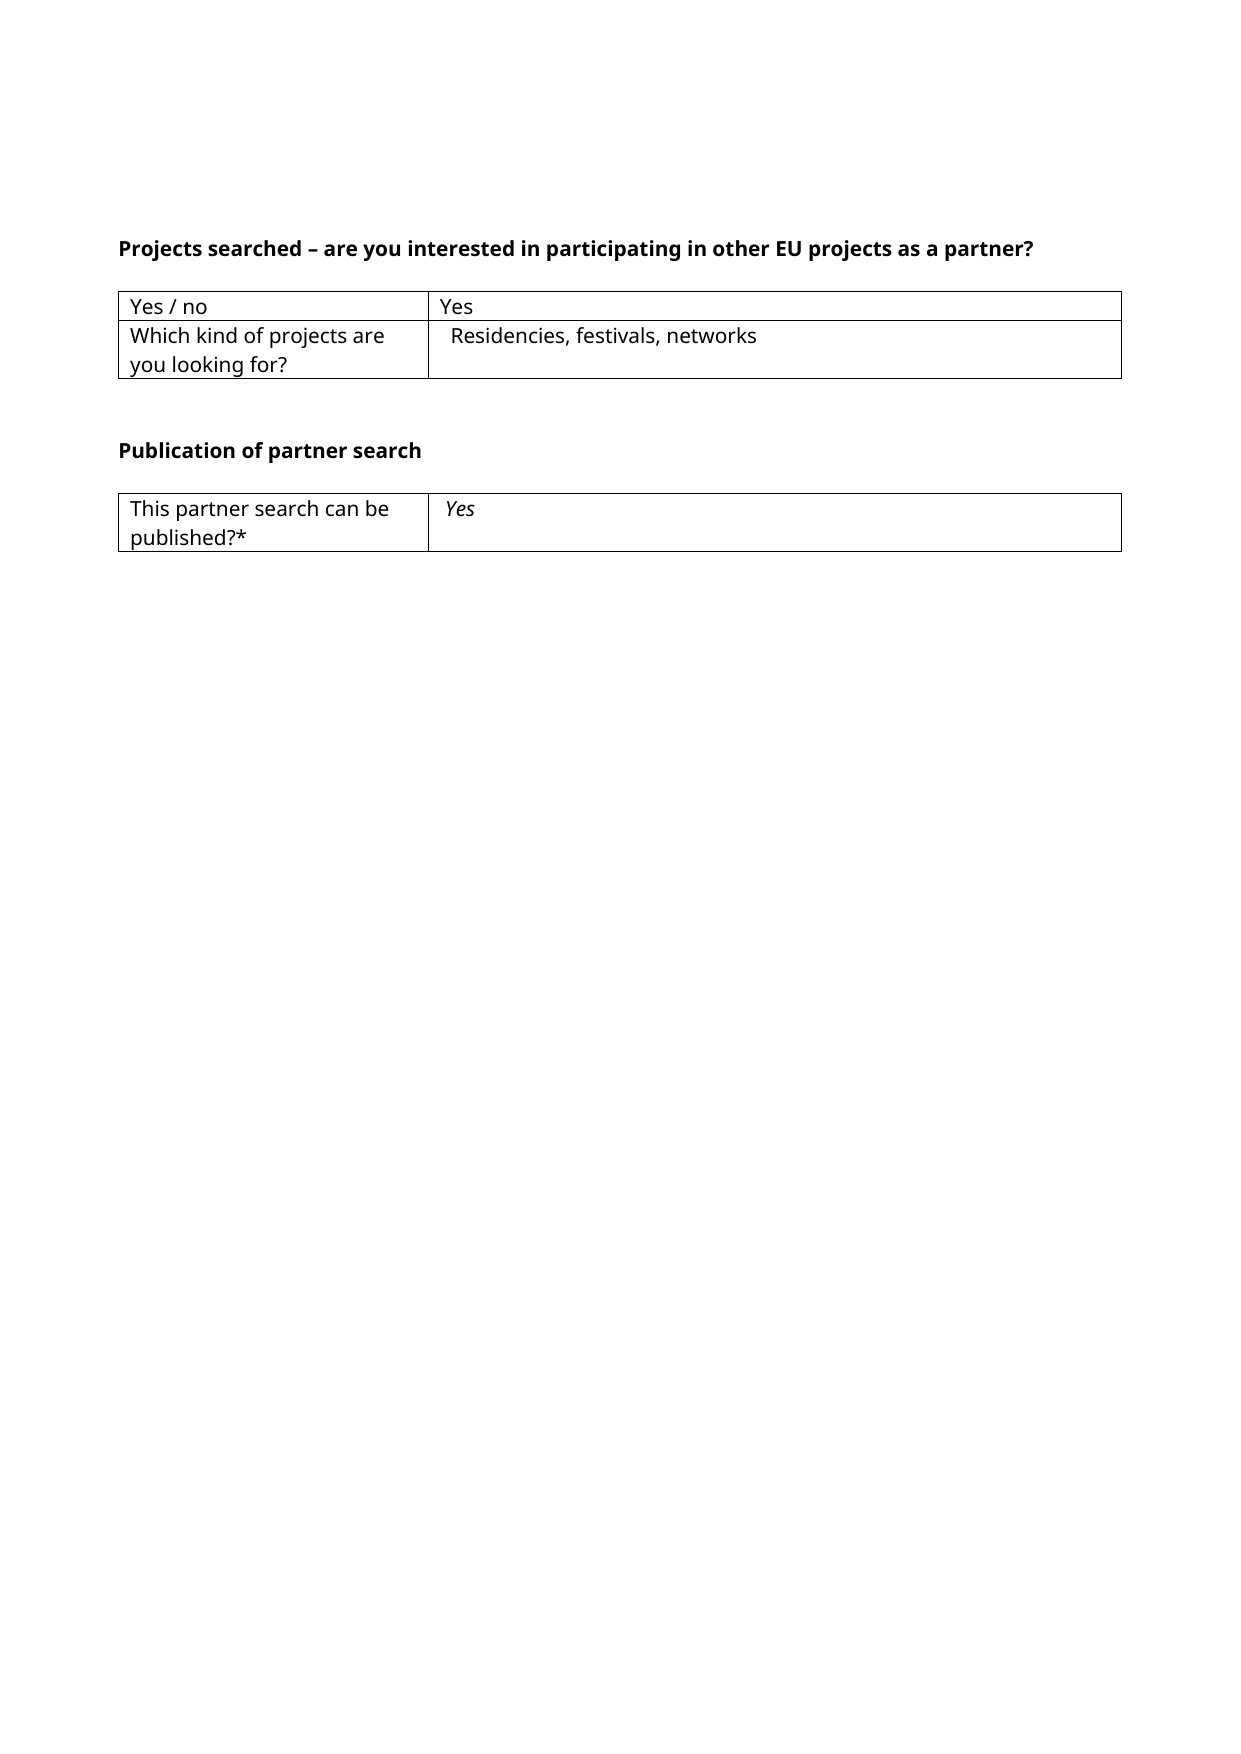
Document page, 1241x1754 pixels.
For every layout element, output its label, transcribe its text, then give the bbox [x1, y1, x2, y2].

table_header Yes [429, 494, 1121, 551]
subtitle Projects searched – are you interested in participating in other EU projects as a partner? [118, 234, 1122, 291]
table_header Yes / no [119, 292, 428, 320]
table_cell Residencies, festivals, networks [429, 321, 1121, 378]
table_cell Which kind of projects are you looking for? [119, 321, 428, 378]
table_header This partner search can be published?* [119, 494, 428, 551]
table_header Yes [429, 292, 1121, 320]
subtitle Publication of partner search [118, 436, 1122, 493]
